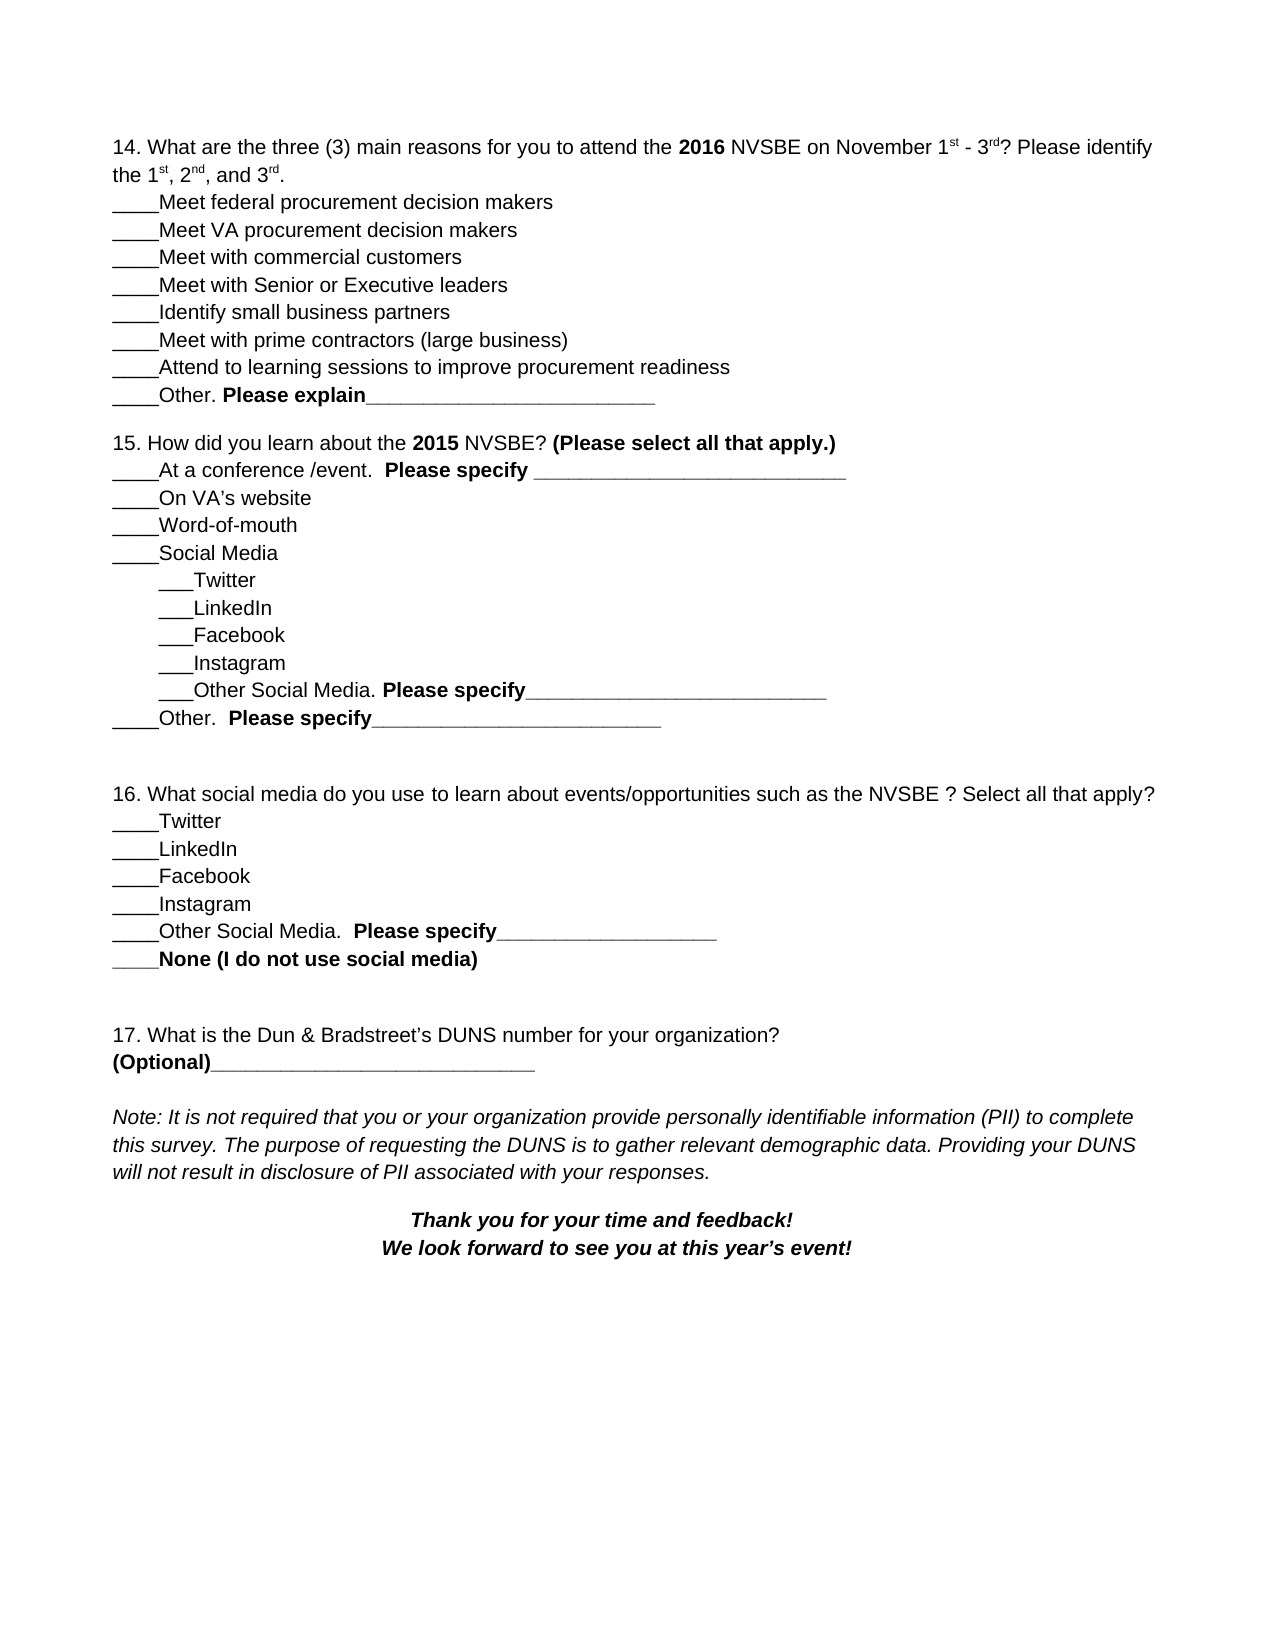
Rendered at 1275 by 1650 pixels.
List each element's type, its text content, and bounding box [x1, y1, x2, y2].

text ____On VA’s website [112, 486, 1162, 510]
text ___Twitter [112, 568, 1162, 592]
text ____Social Media [112, 541, 1162, 565]
text Thank you for your time and feedback! We look forward to see you at this year’s event! [122, 1208, 1162, 1292]
text 16. What social media do you use to learn about events/opportunities such as the NVSBE ? Select all that apply? ____Twitter ____LinkedIn ____Facebook ____Instagram ____Other Social Media. Please specify___________________ ____None (I do not use social media) [112, 782, 1162, 971]
text ___Instagram [112, 651, 1162, 675]
text ____At a conference /event. Please specify ___________________________ [112, 458, 1162, 482]
text ____Word-of-mouth [112, 513, 1162, 537]
text 14. What are the three (3) main reasons for you to attend the 2016 NVSBE on November 1st - 3rd? Please identify the 1st, 2nd, and 3rd. ____Meet federal procurement decision makers ____Meet VA procurement decision makers ____Meet with commercial customers ____Meet with Senior or Executive leaders ____Identify small business partners ____Meet with prime contractors (large business) ____Attend to learning sessions to improve procurement readiness ____Other. Please explain_________________________ [112, 135, 1162, 406]
text ___LinkedIn [112, 596, 1162, 620]
text ___Facebook [112, 623, 1162, 647]
text 17. What is the Dun & Bradstreet’s DUNS number for your organization? (Optional)____________________________ Note: It is not required that you or your organization provide personally identifiable information (PII) to complete this survey. The purpose of requesting the DUNS is to gather relevant demographic data. Providing your DUNS will not result in disclosure of PII associated with your responses. [112, 995, 1162, 1184]
text 15. How did you learn about the 2015 NVSBE? (Please select all that apply.) [112, 431, 1162, 455]
text ____Other. Please specify_________________________ [112, 706, 1162, 730]
text ___Other Social Media. Please specify__________________________ [112, 678, 1162, 702]
